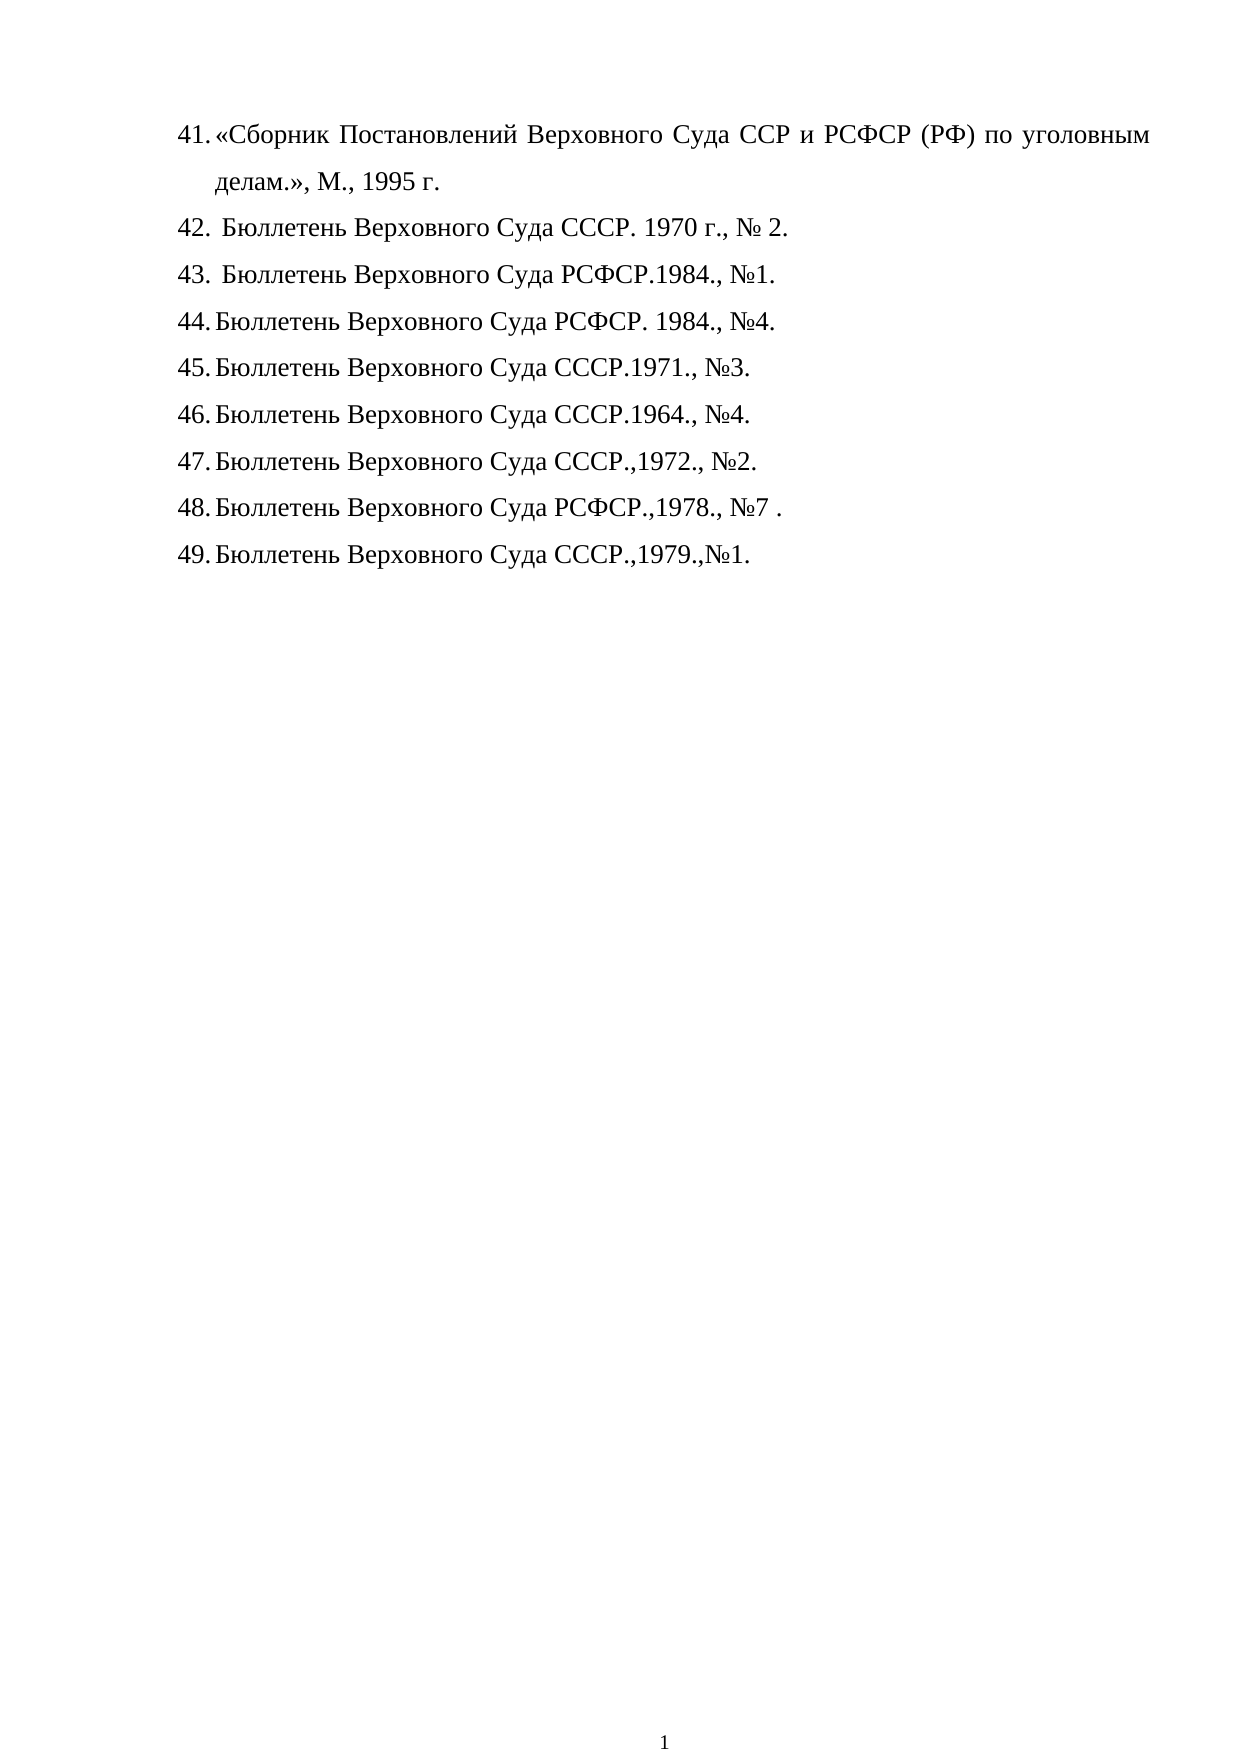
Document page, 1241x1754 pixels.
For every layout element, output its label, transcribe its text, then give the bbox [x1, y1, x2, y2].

list Бюллетень Верховного Суда РСФСР.,1978., №7 . [177, 491, 1152, 523]
list Бюллетень Верховного Суда СССР.,1979.,№1. [177, 538, 1152, 569]
list «Сборник Постановлений Верховного Суда ССР и РСФСР (РФ) по уголовным делам.», М., 1995 г. [177, 118, 1152, 196]
list Бюллетень Верховного Суда СССР.1964., №4. [177, 398, 1152, 429]
list Бюллетень Верховного Суда РСФСР. 1984., №4. [177, 305, 1152, 336]
list Бюллетень Верховного Суда СССР. 1970 г., № 2. [177, 211, 1152, 243]
list Бюллетень Верховного Суда СССР.1971., №3. [177, 351, 1152, 383]
list Бюллетень Верховного Суда РСФСР.1984., №1. [177, 258, 1152, 289]
list Бюллетень Верховного Суда СССР.,1972., №2. [177, 445, 1152, 476]
